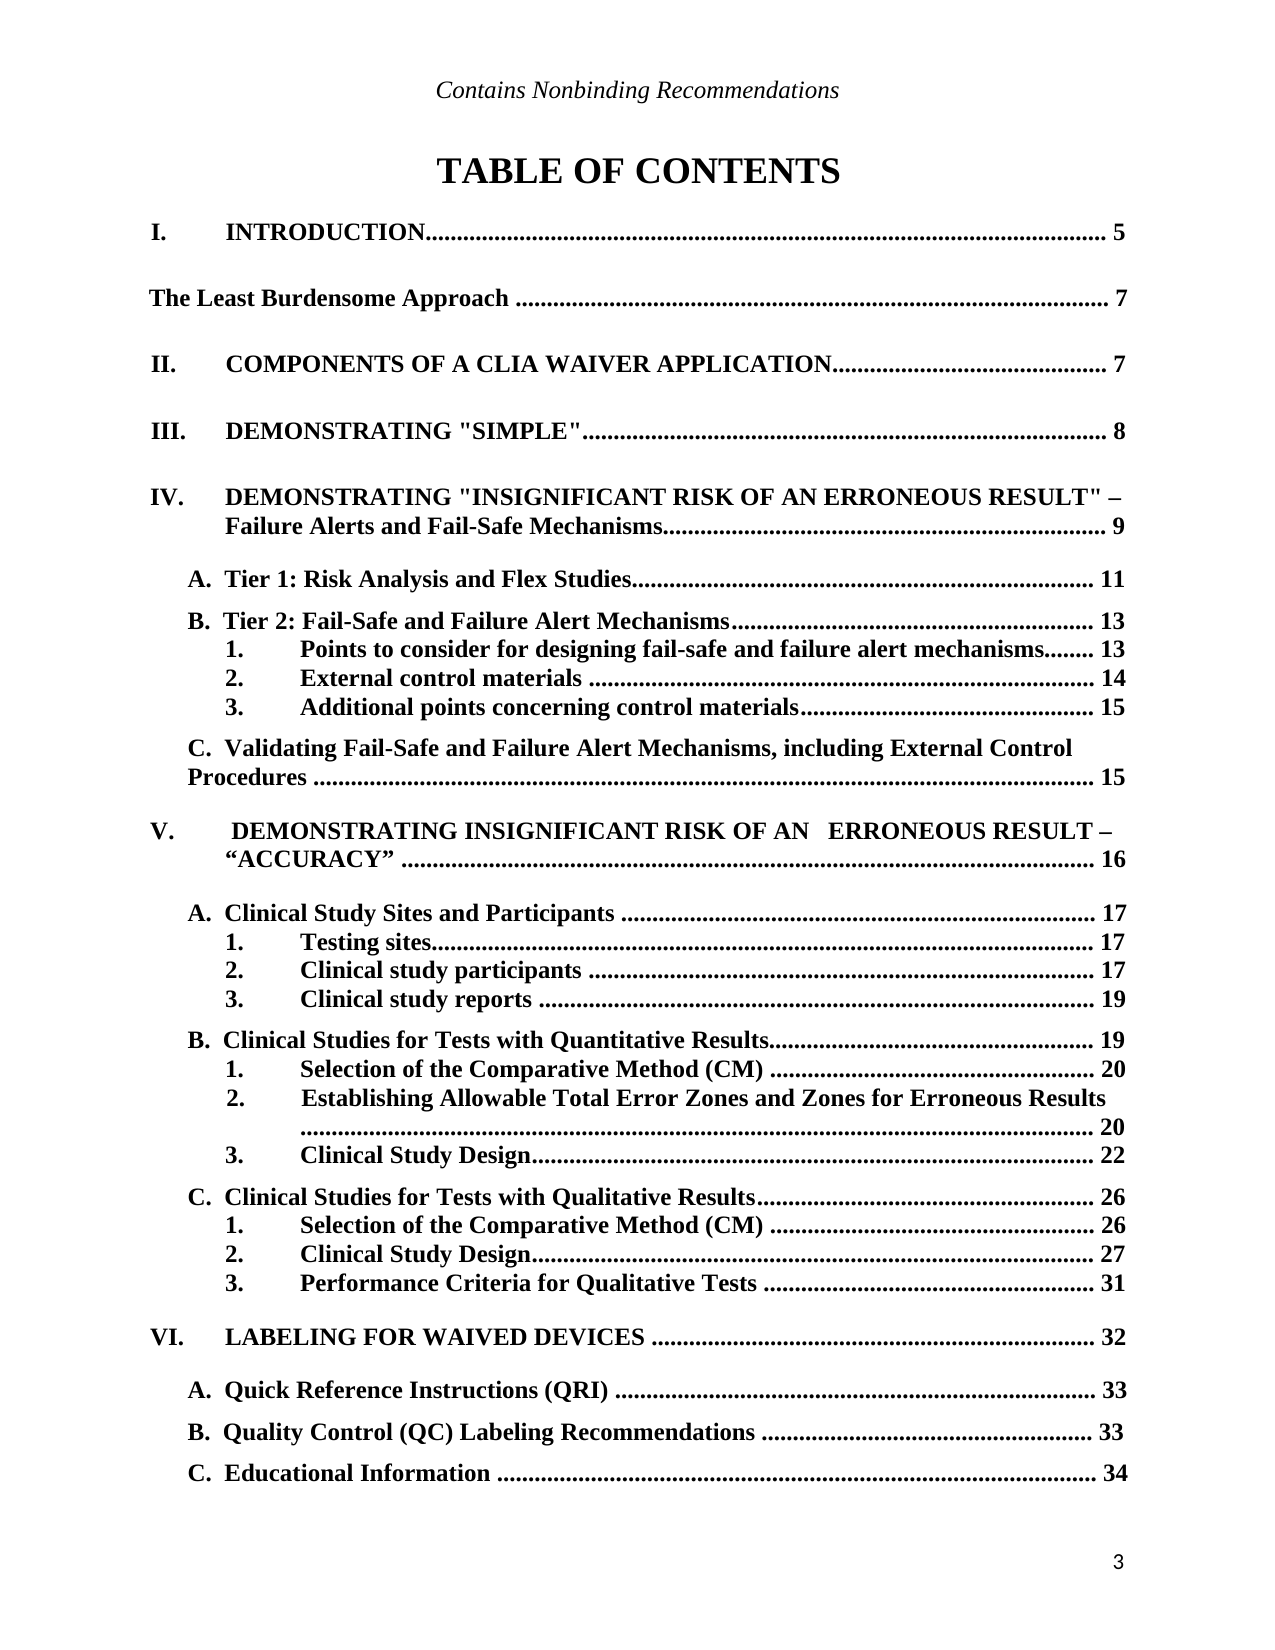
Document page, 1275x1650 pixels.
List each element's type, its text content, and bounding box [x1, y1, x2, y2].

text I. INTRODUCTION............................................................................................................. 5 [146, 217, 1130, 246]
text 1. Selection of the Comparative Method (CM) .................................................... 20 [225, 1054, 1139, 1083]
text B. Clinical Studies for Tests with Quantitative Results.................................................... 19 [187, 1026, 1139, 1054]
text 1. Testing sites.......................................................................................................... 17 [225, 927, 1139, 956]
text Procedures ............................................................................................................................. 15 [187, 762, 1139, 791]
text TABLE OF CONTENTS [431, 149, 847, 192]
text C. Clinical Studies for Tests with Qualitative Results...................................................... 26 [187, 1182, 1139, 1211]
text 3. Clinical Study Design.......................................................................................... 22 [225, 1141, 1139, 1169]
text 3. Additional points concerning control materials............................................... 15 [225, 692, 1139, 721]
text 2. Clinical Study Design.......................................................................................... 27 [225, 1239, 1139, 1268]
text A. Quick Reference Instructions (QRI) ............................................................................. 33 [187, 1376, 1139, 1404]
text 2. Establishing Allowable Total Error Zones and Zones for Erroneous Results [221, 1083, 1111, 1112]
text 1. Selection of the Comparative Method (CM) .................................................... 26 [225, 1211, 1139, 1239]
text VI. LABELING FOR WAIVED DEVICES ....................................................................... 32 [146, 1322, 1130, 1351]
text IV. DEMONSTRATING "INSIGNIFICANT RISK OF AN ERRONEOUS RESULT" – Failure Alerts and Fail-Safe Mechanisms....................................................................... 9 [150, 482, 1130, 539]
text 3. Performance Criteria for Qualitative Tests ..................................................... 31 [225, 1268, 1139, 1297]
text 3. Clinical study reports ......................................................................................... 19 [225, 984, 1139, 1013]
text A. Clinical Study Sites and Participants ............................................................................ 17 [187, 898, 1139, 927]
text A. Tier 1: Risk Analysis and Flex Studies.......................................................................... 11 [187, 564, 1139, 593]
text II. COMPONENTS OF A CLIA WAIVER APPLICATION............................................ 7 [146, 349, 1130, 378]
text 1. Points to consider for designing fail-safe and failure alert mechanisms........ 13 [225, 634, 1139, 663]
text C. Educational Information ................................................................................................ 34 [187, 1458, 1139, 1487]
text ............................................................................................................................... 20 [300, 1112, 1139, 1141]
text B. Quality Control (QC) Labeling Recommendations ..................................................... 33 [187, 1417, 1139, 1446]
text V. DEMONSTRATING INSIGNIFICANT RISK OF AN ERRONEOUS RESULT – “ACCURACY” ............................................................................................................... 16 [150, 816, 1130, 873]
text 2. Clinical study participants ................................................................................. 17 [225, 956, 1139, 984]
text The Least Burdensome Approach ............................................................................................... 7 [146, 283, 1130, 312]
text 2. External control materials ................................................................................. 14 [225, 663, 1139, 692]
text B. Tier 2: Fail-Safe and Failure Alert Mechanisms.......................................................... 13 [187, 606, 1139, 634]
text C. Validating Fail-Safe and Failure Alert Mechanisms, including External Control [187, 733, 1139, 762]
text III. DEMONSTRATING "SIMPLE".................................................................................... 8 [146, 416, 1130, 444]
